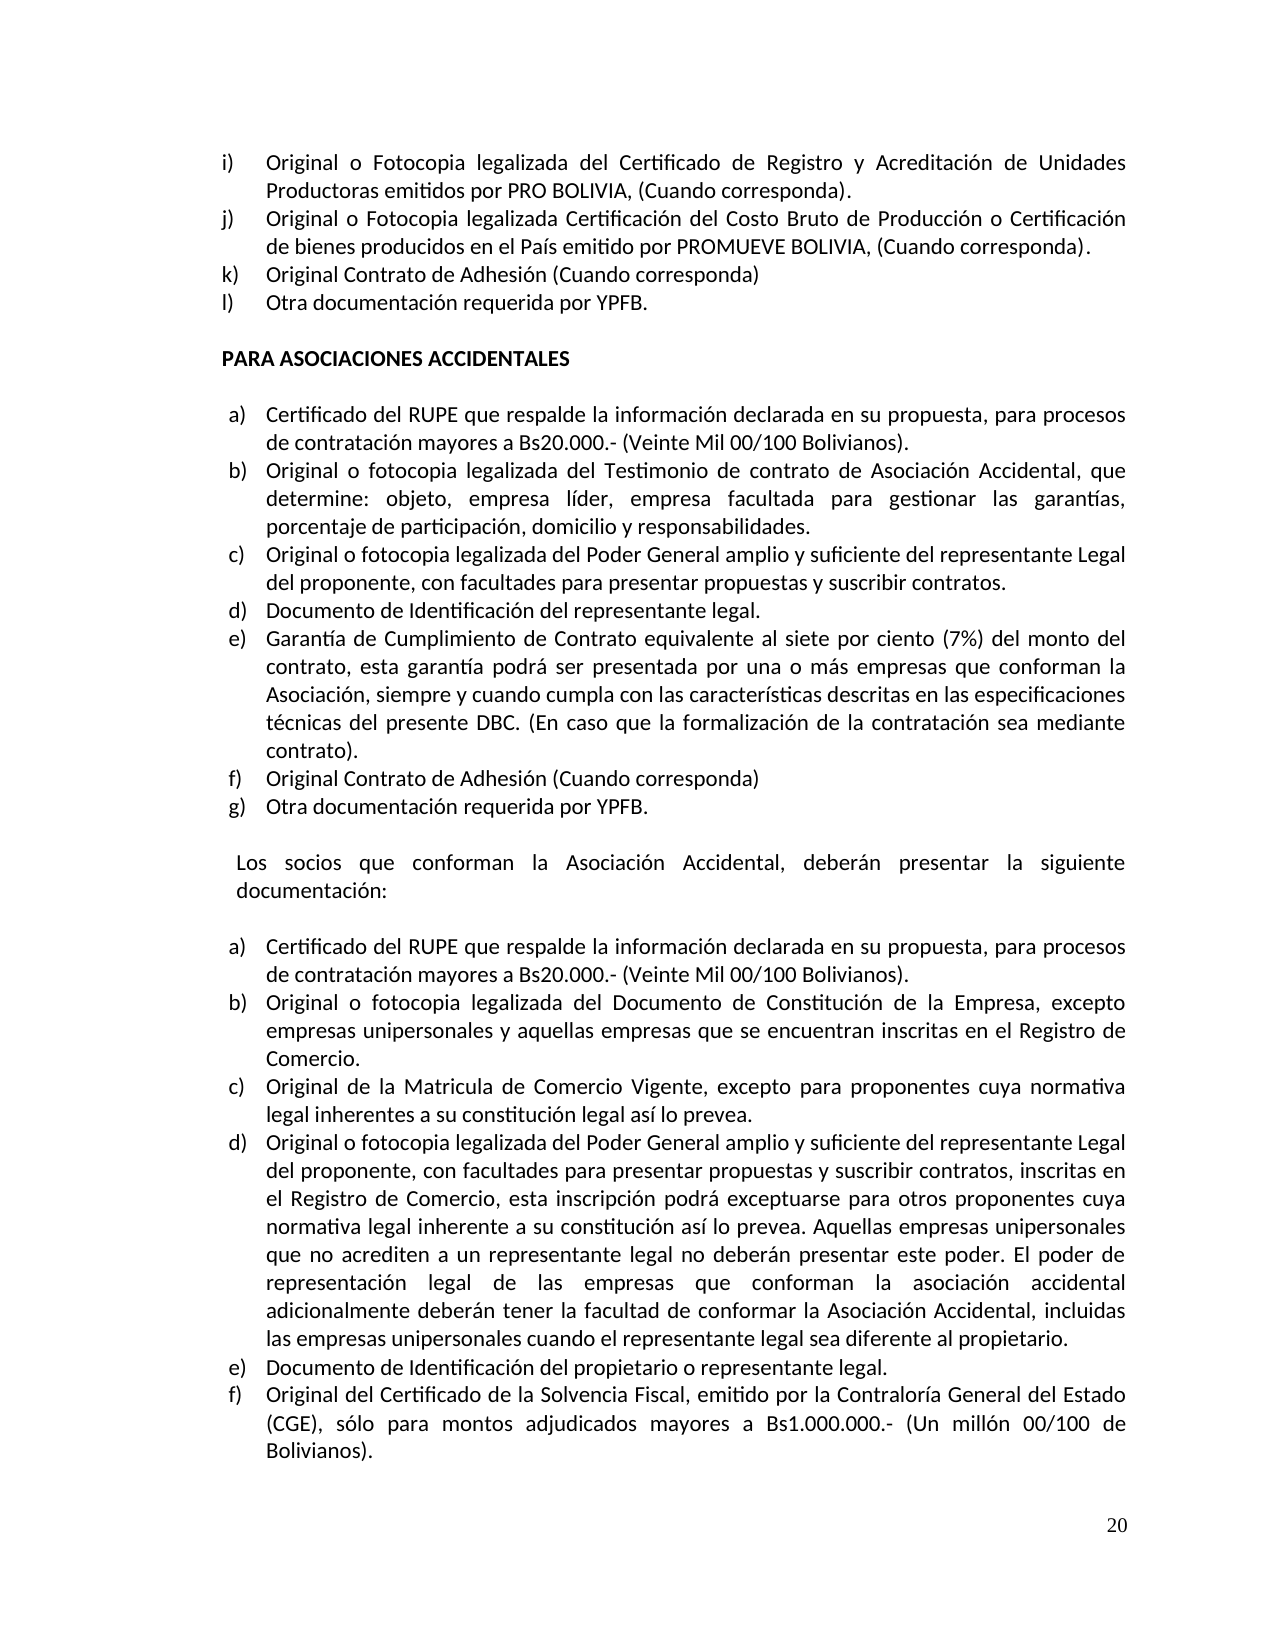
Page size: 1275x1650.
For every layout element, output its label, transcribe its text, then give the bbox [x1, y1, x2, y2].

list Otra documentación requerida por YPFB. [222, 288, 1127, 316]
list Certificado del RUPE que respalde la información declarada en su propuesta, para procesos de contratación mayores a Bs20.000.- (Veinte Mil 00/100 Bolivianos). [228, 932, 1127, 988]
list Original Contrato de Adhesión (Cuando corresponda) [222, 260, 1127, 288]
list Original de la Matricula de Comercio Vigente, excepto para proponentes cuya normativa legal inherentes a su constitución legal así lo prevea. [228, 1072, 1127, 1128]
list Original o fotocopia legalizada del Testimonio de contrato de Asociación Accidental, que determine: objeto, empresa líder, empresa facultada para gestionar las garantías, porcentaje de participación, domicilio y responsabilidades. [228, 456, 1127, 540]
list Original o Fotocopia legalizada Certificación del Costo Bruto de Producción o Certificación de bienes producidos en el País emitido por PROMUEVE BOLIVIA, (Cuando corresponda). [222, 204, 1127, 260]
list Original o fotocopia legalizada del Poder General amplio y suficiente del representante Legal del proponente, con facultades para presentar propuestas y suscribir contratos. [228, 540, 1127, 596]
list Certificado del RUPE que respalde la información declarada en su propuesta, para procesos de contratación mayores a Bs20.000.- (Veinte Mil 00/100 Bolivianos). [228, 400, 1127, 456]
list Original o Fotocopia legalizada del Certificado de Registro y Acreditación de Unidades Productoras emitidos por PRO BOLIVIA, (Cuando corresponda). [222, 148, 1127, 204]
list Documento de Identificación del propietario o representante legal. [228, 1353, 1127, 1381]
list Original del Certificado de la Solvencia Fiscal, emitido por la Contraloría General del Estado (CGE), sólo para montos adjudicados mayores a Bs1.000.000.- (Un millón 00/100 de Bolivianos). [228, 1381, 1127, 1465]
text Los socios que conforman la Asociación Accidental, deberán presentar la siguiente documentación: [236, 848, 1127, 904]
list Original Contrato de Adhesión (Cuando corresponda) [228, 764, 1127, 792]
list Original o fotocopia legalizada del Poder General amplio y suficiente del representante Legal del proponente, con facultades para presentar propuestas y suscribir contratos, inscritas en el Registro de Comercio, esta inscripción podrá exceptuarse para otros proponentes cuya normativa legal inherente a su constitución así lo prevea. Aquellas empresas unipersonales que no acrediten a un representante legal no deberán presentar este poder. El poder de representación legal de las empresas que conforman la asociación accidental adicionalmente deberán tener la facultad de conformar la Asociación Accidental, incluidas las empresas unipersonales cuando el representante legal sea diferente al propietario. [228, 1128, 1127, 1353]
list Original o fotocopia legalizada del Documento de Constitución de la Empresa, excepto empresas unipersonales y aquellas empresas que se encuentran inscritas en el Registro de Comercio. [228, 988, 1127, 1072]
list Documento de Identificación del representante legal. [228, 596, 1127, 624]
text PARA ASOCIACIONES ACCIDENTALES [222, 344, 1127, 372]
list Garantía de Cumplimiento de Contrato equivalente al siete por ciento (7%) del monto del contrato, esta garantía podrá ser presentada por una o más empresas que conforman la Asociación, siempre y cuando cumpla con las características descritas en las especificaciones técnicas del presente DBC. (En caso que la formalización de la contratación sea mediante contrato). [228, 624, 1127, 764]
list Otra documentación requerida por YPFB. [228, 792, 1127, 820]
